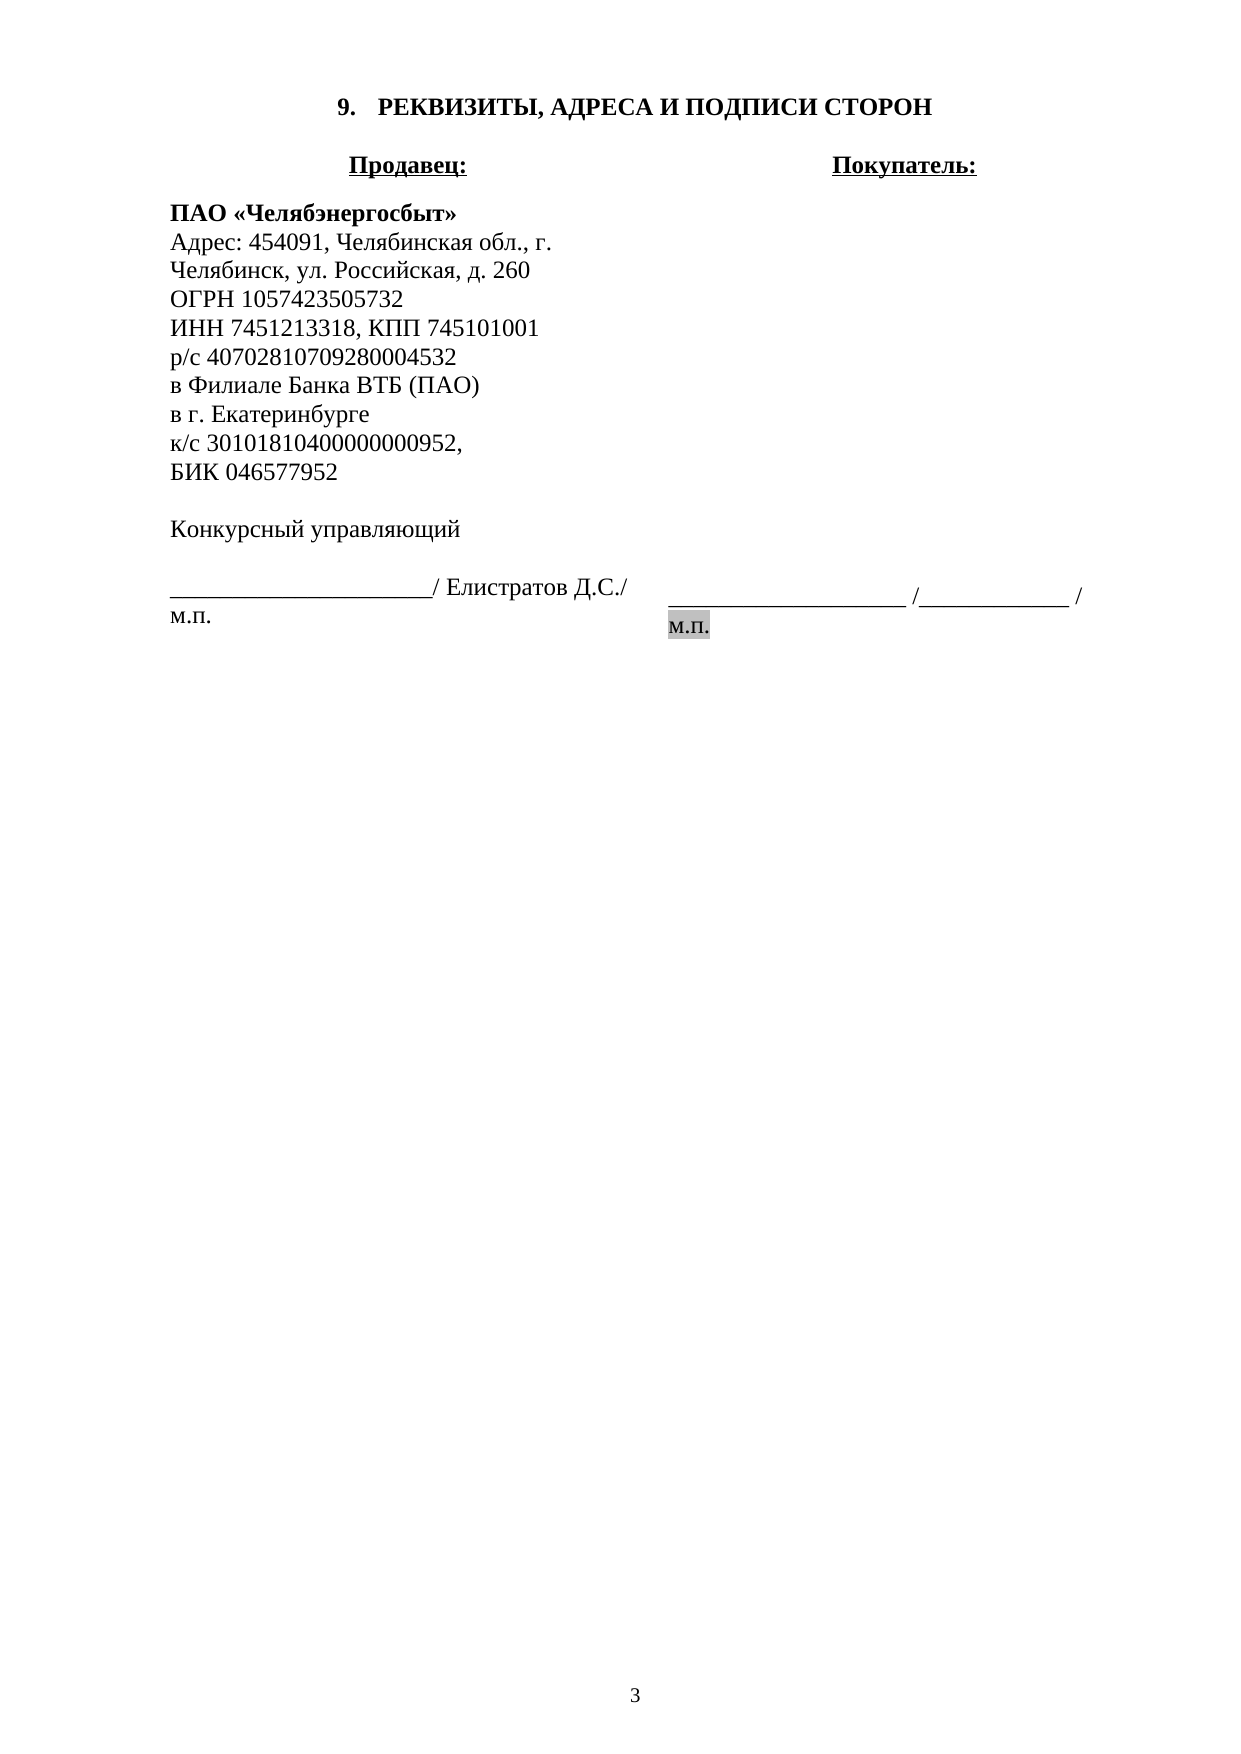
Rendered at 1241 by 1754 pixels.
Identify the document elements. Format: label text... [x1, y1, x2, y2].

table_header Продавец: [159, 150, 657, 179]
table_cell ПАО «Челябэнергосбыт» Адрес: 454091, Челябинская обл., г. Челябинск, ул. Российская, д. 260 ОГРН 1057423505732 ИНН 7451213318, КПП 745101001 р/с 40702810709280004532 в Филиале Банка ВТБ (ПАО) в г. Екатеринбурге к/с 30101810400000000952, БИК 046577952 Конкурсный управляющий _____________________/ Елистратов Д.С./ м.п. [159, 179, 657, 639]
table_cell ___________________ /____________ / м.п. [657, 179, 1152, 639]
list РЕКВИЗИТЫ, АДРЕСА И ПОДПИСИ СТОРОН [118, 92, 1152, 121]
table_header Покупатель: [657, 150, 1152, 179]
